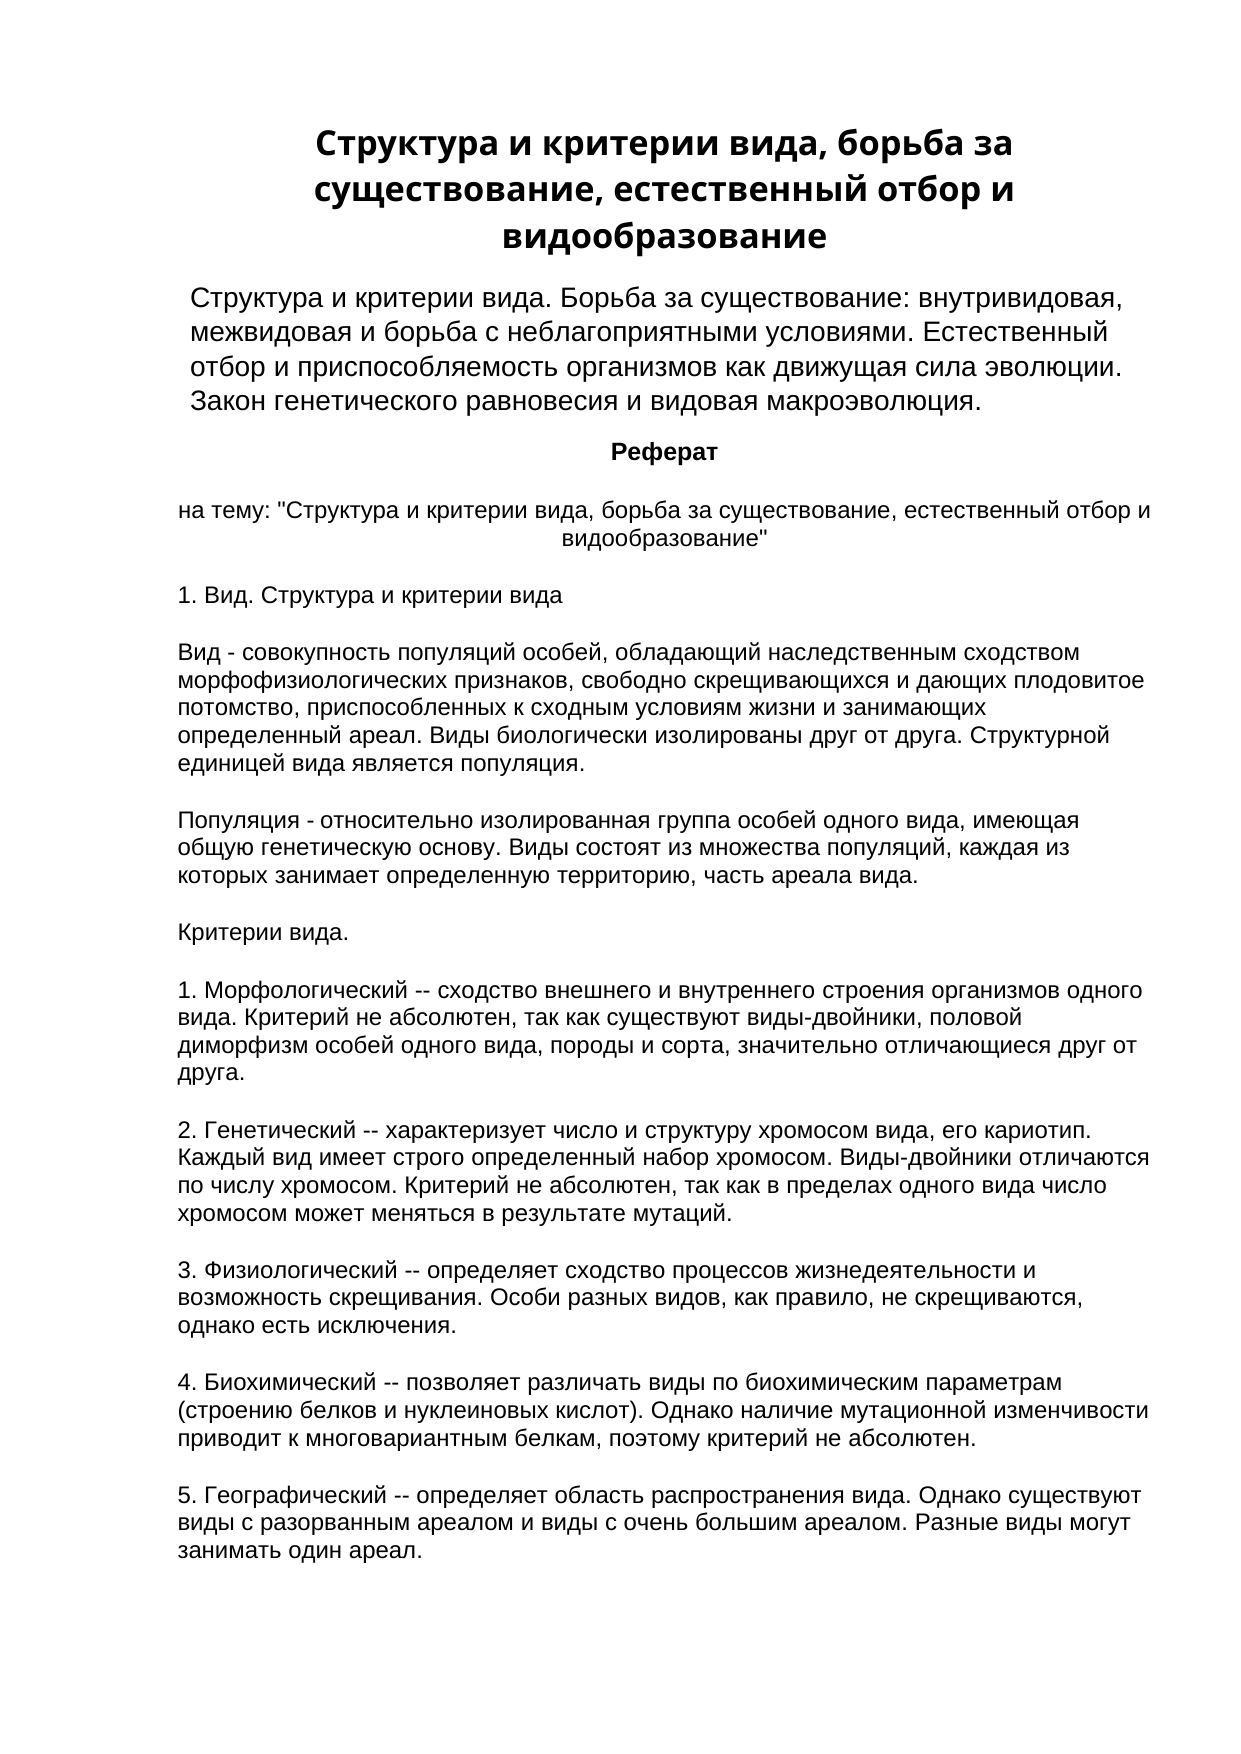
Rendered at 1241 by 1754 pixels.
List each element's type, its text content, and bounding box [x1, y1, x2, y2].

text 3. Физиологический -- определяет сходство процессов жизнедеятельности и возможность скрещивания. Особи разных видов, как правило, не скрещиваются, однако есть исключения. [177, 1256, 1152, 1338]
text Реферат [177, 437, 1152, 466]
text 1. Вид. Структура и критерии вида [177, 581, 1152, 608]
text Вид - совокупность популяций особей, обладающий наследственным сходством морфофизиологических признаков, свободно скрещивающихся и дающих плодовитое потомство, приспособленных к сходным условиям жизни и занимающих определенный ареал. Виды биологически изолированы друг от друга. Структурной единицей вида является популяция. [177, 638, 1152, 776]
text Популяция - относительно изолированная группа особей одного вида, имеющая общую генетическую основу. Виды состоят из множества популяций, каждая из которых занимает определенную территорию, часть ареала вида. [177, 806, 1152, 888]
text 1. Морфологический -- сходство внешнего и внутреннего строения организмов одного вида. Критерий не абсолютен, так как существуют виды-двойники, половой диморфизм особей одного вида, породы и сорта, значительно отличающиеся друг от друга. [177, 976, 1152, 1086]
text на тему: "Структура и критерии вида, борьба за существование, естественный отбор и видообразование" [177, 496, 1152, 551]
text Критерии вида. [177, 918, 1152, 946]
text Структура и критерии вида, борьба за существование, естественный отбор и видообразование [177, 118, 1152, 259]
text 2. Генетический -- характеризует число и структуру хромосом вида, его кариотип. Каждый вид имеет строго определенный набор хромосом. Виды-двойники отличаются по числу хромосом. Критерий не абсолютен, так как в пределах одного вида число хромосом может меняться в результате мутаций. [177, 1116, 1152, 1226]
text Структура и критерии вида. Борьба за существование: внутривидовая, межвидовая и борьба с неблагоприятными условиями. Естественный отбор и приспособляемость организмов как движущая сила эволюции. Закон генетического равновесия и видовая макроэволюция. [190, 279, 1152, 417]
text 4. Биохимический -- позволяет различать виды по биохимическим параметрам (строению белков и нуклеиновых кислот). Однако наличие мутационной изменчивости приводит к многовариантным белкам, поэтому критерий не абсолютен. [177, 1368, 1152, 1451]
text 5. Географический -- определяет область распространения вида. Однако существуют виды с разорванным ареалом и виды с очень большим ареалом. Разные виды могут занимать один ареал. [177, 1481, 1152, 1563]
